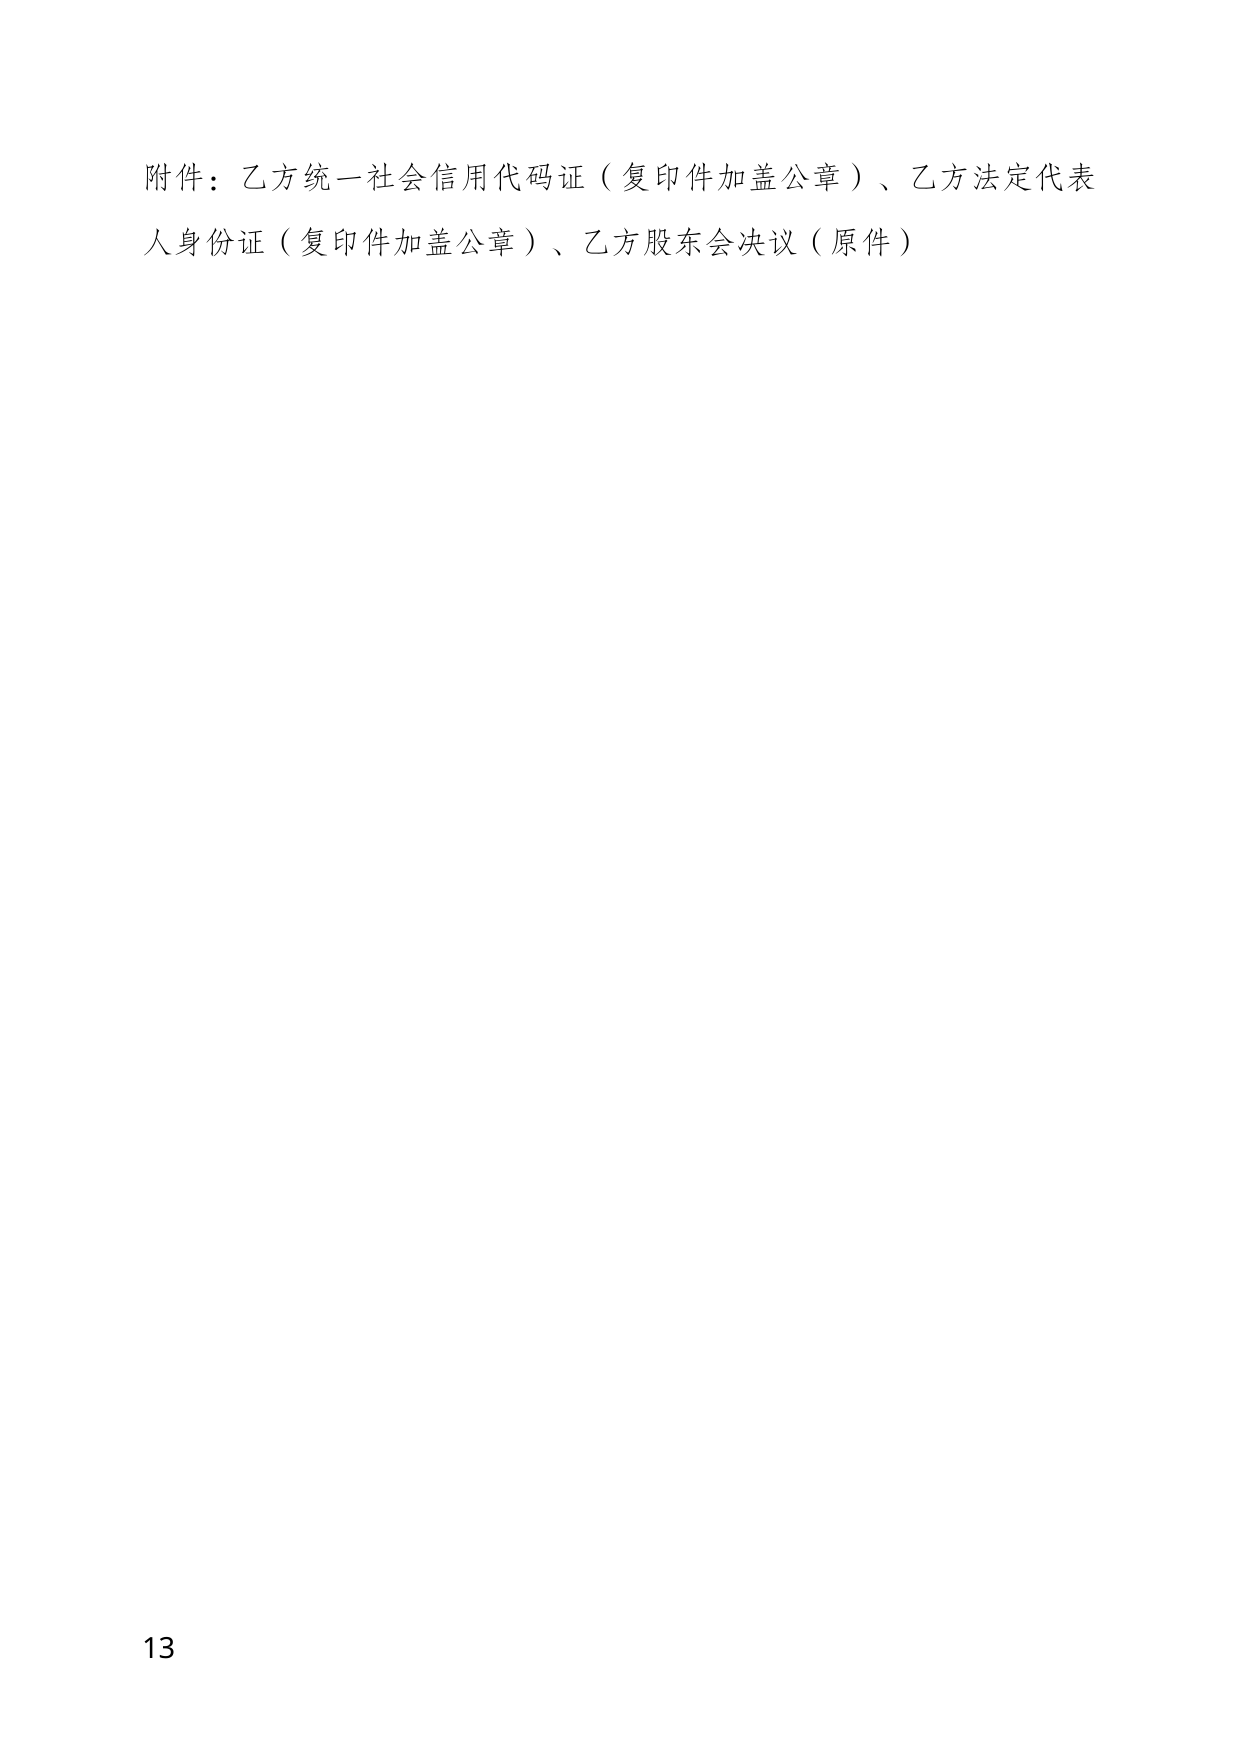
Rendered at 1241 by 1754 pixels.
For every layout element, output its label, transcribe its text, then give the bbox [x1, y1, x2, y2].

text 附件：乙方统一社会信用代码证（复印件加盖公章）、乙方法定代表人身份证（复印件加盖公章）、乙方股东会决议（原件） [142, 146, 1098, 276]
